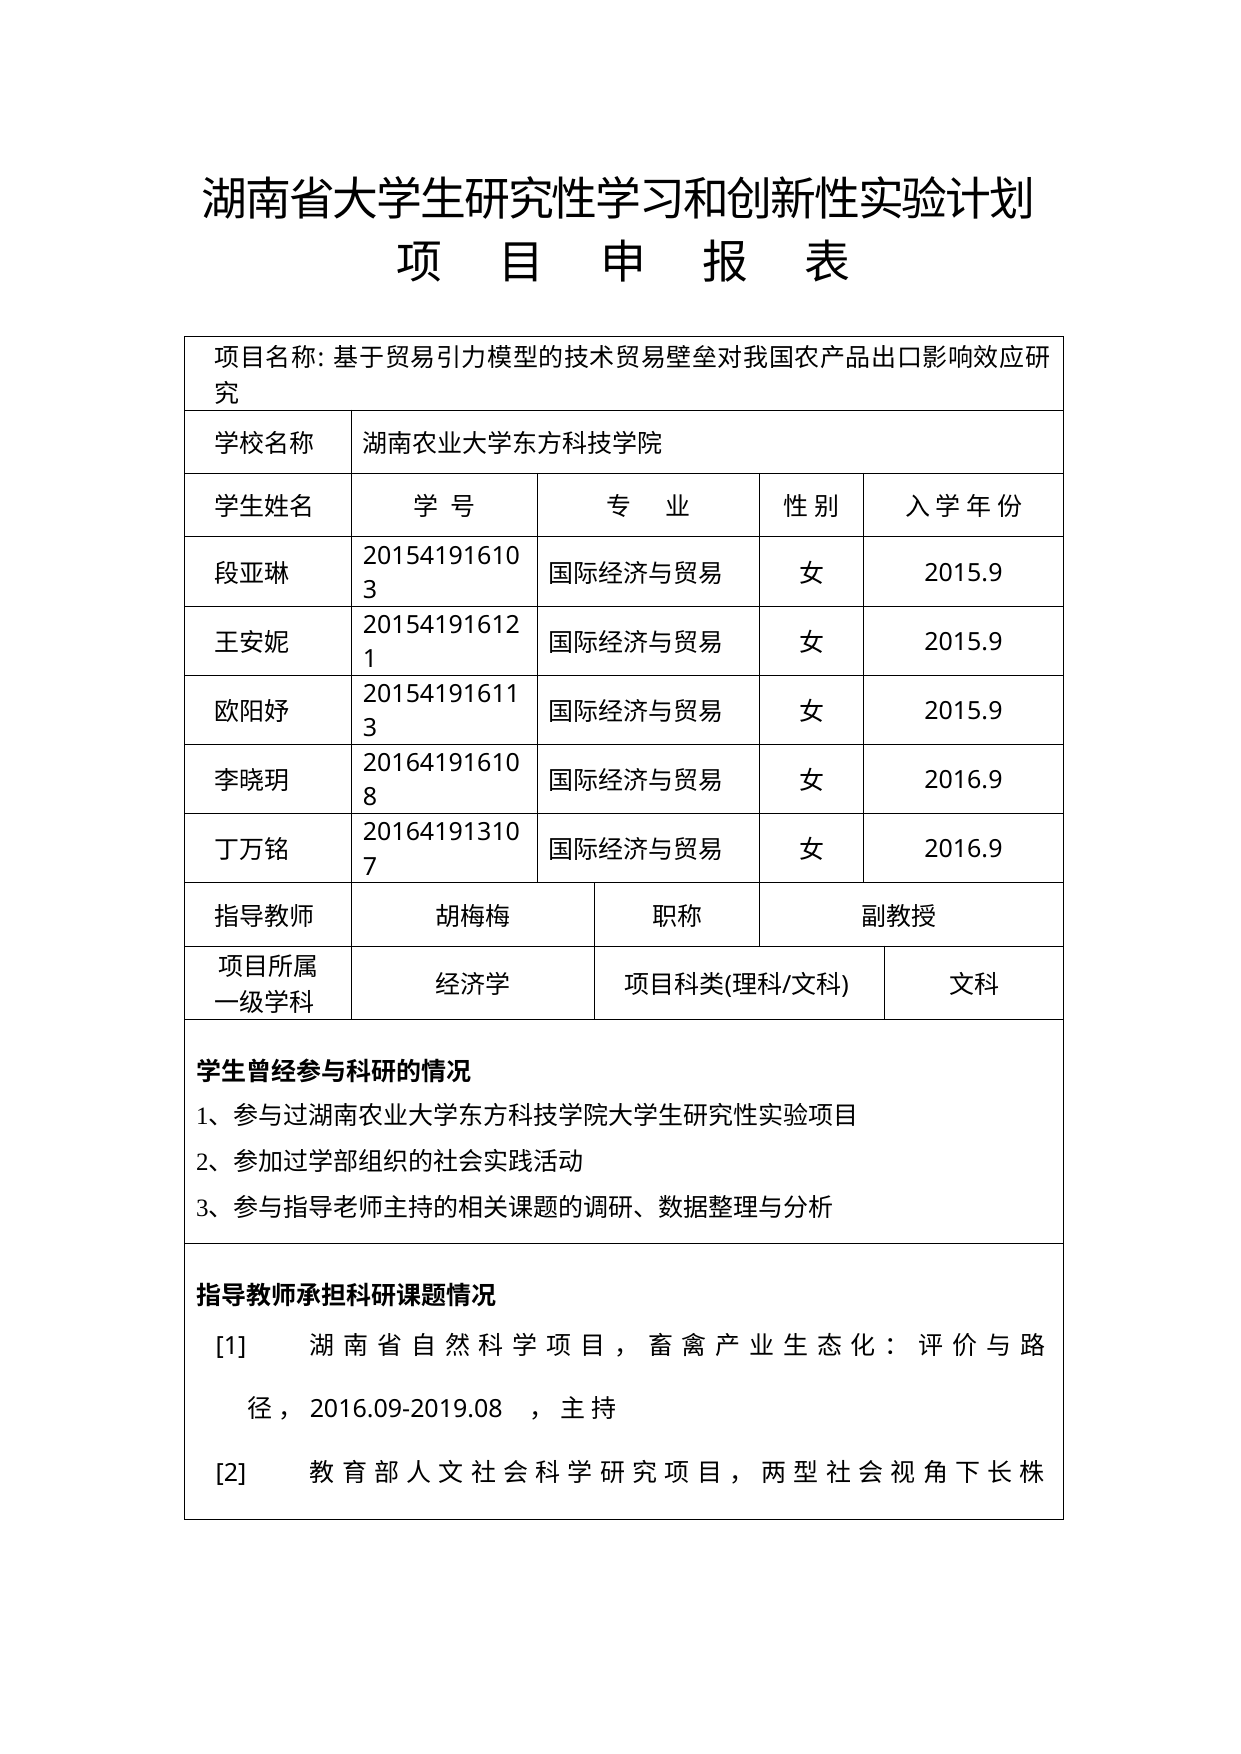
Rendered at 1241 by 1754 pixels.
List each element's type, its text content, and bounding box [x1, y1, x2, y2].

table_cell 女 [760, 607, 863, 675]
table_cell 经济学 [352, 947, 594, 1019]
table_cell 段亚琳 [185, 537, 351, 606]
table_cell 女 [760, 537, 863, 606]
table_cell 201641916108 [352, 745, 537, 813]
table_cell 女 [760, 814, 863, 882]
table_cell 学生曾经参与科研的情况 参与过湖南农业大学东方科技学院大学生研究性实验项目 参加过学部组织的社会实践活动 参与指导老师主持的相关课题的调研、数据整理与分析 [185, 1020, 1063, 1243]
table_cell 2015.9 [864, 676, 1063, 744]
table_cell 项目所属 一级学科 [185, 947, 351, 1019]
table_cell 项目科类(理科/文科) [595, 947, 884, 1019]
text 湖南省大学生研究性学习和创新性实验计划 [184, 166, 1062, 228]
table_cell 国际经济与贸易 [538, 607, 759, 675]
table_cell 学校名称 [185, 411, 351, 473]
table_cell 201541916103 [352, 537, 537, 606]
table_cell 学 号 [352, 474, 537, 536]
table_cell 副教授 [760, 883, 1063, 946]
table_cell 性 别 [760, 474, 863, 536]
table_cell 丁万铭 [185, 814, 351, 882]
table_cell 国际经济与贸易 [538, 537, 759, 606]
table_cell 201541916113 [352, 676, 537, 744]
table_cell 胡梅梅 [352, 883, 594, 946]
table_cell 入 学 年 份 [864, 474, 1063, 536]
table_cell 欧阳妤 [185, 676, 351, 744]
table_cell 2016.9 [864, 814, 1063, 882]
table_header 项目名称: 基于贸易引力模型的技术贸易壁垒对我国农产品出口影响效应研究 [185, 337, 1063, 409]
table_cell 学生姓名 [185, 474, 351, 536]
table_cell 湖南农业大学东方科技学院 [352, 411, 1063, 473]
table_cell 国际经济与贸易 [538, 676, 759, 744]
table_cell 指导教师 [185, 883, 351, 946]
table_cell 2015.9 [864, 607, 1063, 675]
table_cell 女 [760, 676, 863, 744]
table_cell 2016.9 [864, 745, 1063, 813]
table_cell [185, 1244, 1063, 1519]
text 项 目 申 报 表 [184, 228, 1062, 291]
table_cell 王安妮 [185, 607, 351, 675]
table_cell 国际经济与贸易 [538, 745, 759, 813]
table_cell 2015.9 [864, 537, 1063, 606]
table_cell 女 [760, 745, 863, 813]
table_cell 201641913107 [352, 814, 537, 882]
table_cell 专 业 [538, 474, 759, 536]
table_cell 国际经济与贸易 [538, 814, 759, 882]
table_cell 文科 [885, 947, 1063, 1019]
table_cell 职称 [595, 883, 759, 946]
table_cell 201541916121 [352, 607, 537, 675]
table_cell 李晓玥 [185, 745, 351, 813]
